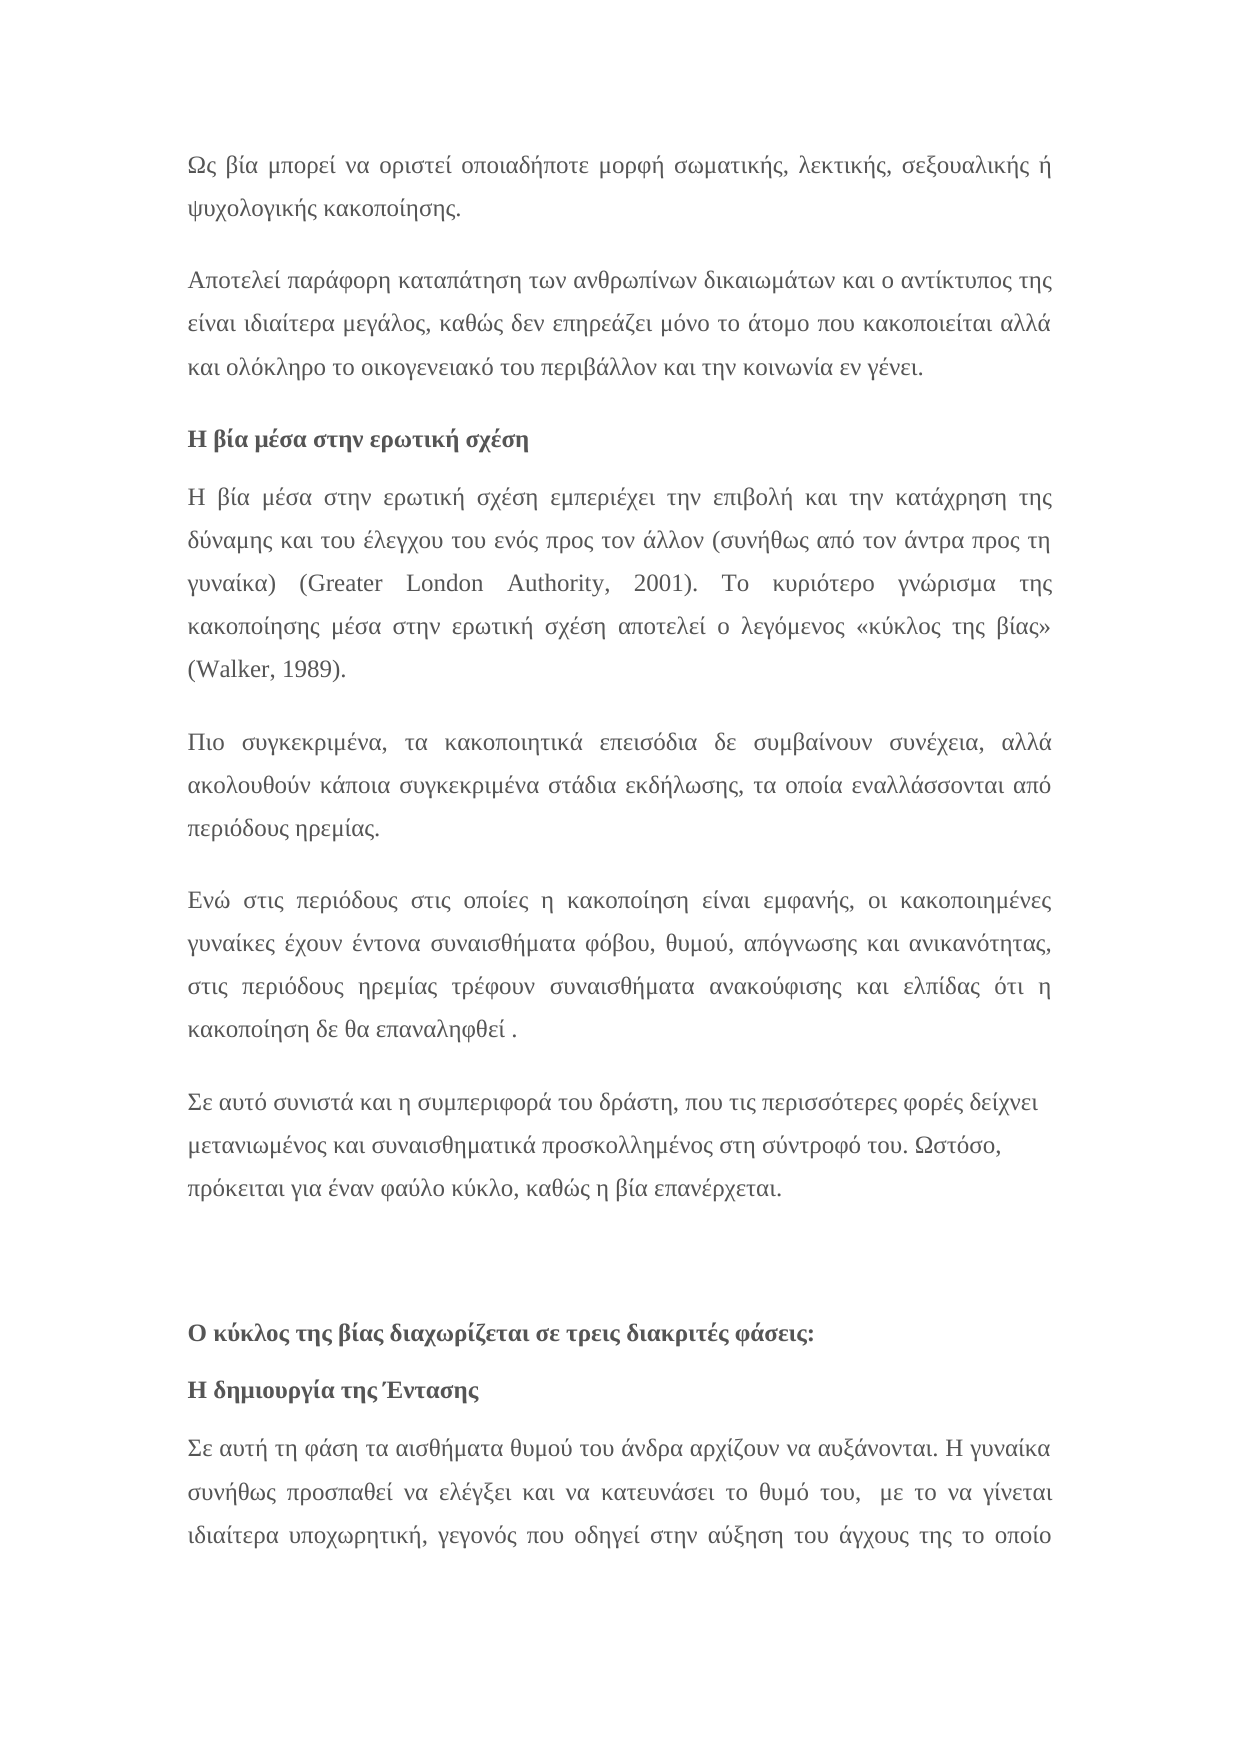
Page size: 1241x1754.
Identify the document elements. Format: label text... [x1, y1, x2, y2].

text Ως βία μπορεί να οριστεί οποιαδήποτε μορφή σωματικής, λεκτικής, σεξουαλικής ή ψυχολογικής κακοποίησης. [187, 150, 1053, 222]
text Ο κύκλος της βίας διαχωρίζεται σε τρεις διακριτές φάσεις: [187, 1318, 1053, 1346]
text Σε αυτό συνιστά και η συμπεριφορά του δράστη, που τις περισσότερες φορές δείχνει μετανιωμένος και συναισθηματικά προσκολλημένος στη σύντροφό του. Ωστόσο, πρόκειται για έναν φαύλο κύκλο, καθώς η βία επανέρχεται. [187, 1087, 1053, 1202]
text Ενώ στις περιόδους στις οποίες η κακοποίηση είναι εμφανής, οι κακοποιημένες γυναίκες έχουν έντονα συναισθήματα φόβου, θυμού, απόγνωσης και ανικανότητας, στις περιόδους ηρεμίας τρέφουν συναισθήματα ανακούφισης και ελπίδας ότι η κακοποίηση δε θα επαναληφθεί . [187, 885, 1053, 1043]
text Η δημιουργία της Έντασης [187, 1376, 1053, 1404]
text Η βία μέσα στην ερωτική σχέση εμπεριέχει την επιβολή και την κατάχρηση της δύναμης και του έλεγχου του ενός προς τον άλλον (συνήθως από τον άντρα προς τη γυναίκα) (Greater London Authority, 2001). Το κυριότερο γνώρισμα της κακοποίησης μέσα στην ερωτική σχέση αποτελεί ο λεγόμενος «κύκλος της βίας» (Walker, 1989). [187, 482, 1053, 683]
text Πιο συγκεκριμένα, τα κακοποιητικά επεισόδια δε συμβαίνουν συνέχεια, αλλά ακολουθούν κάποια συγκεκριμένα στάδια εκδήλωσης, τα οποία εναλλάσσονται από περιόδους ηρεμίας. [187, 727, 1053, 842]
text Αποτελεί παράφορη καταπάτηση των ανθρωπίνων δικαιωμάτων και ο αντίκτυπος της είναι ιδιαίτερα μεγάλος, καθώς δεν επηρεάζει μόνο το άτομο που κακοποιείται αλλά και ολόκληρο το οικογενειακό του περιβάλλον και την κοινωνία εν γένει. [187, 265, 1053, 380]
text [187, 1433, 1053, 1548]
text Η βία μέσα στην ερωτική σχέση [187, 424, 1053, 453]
